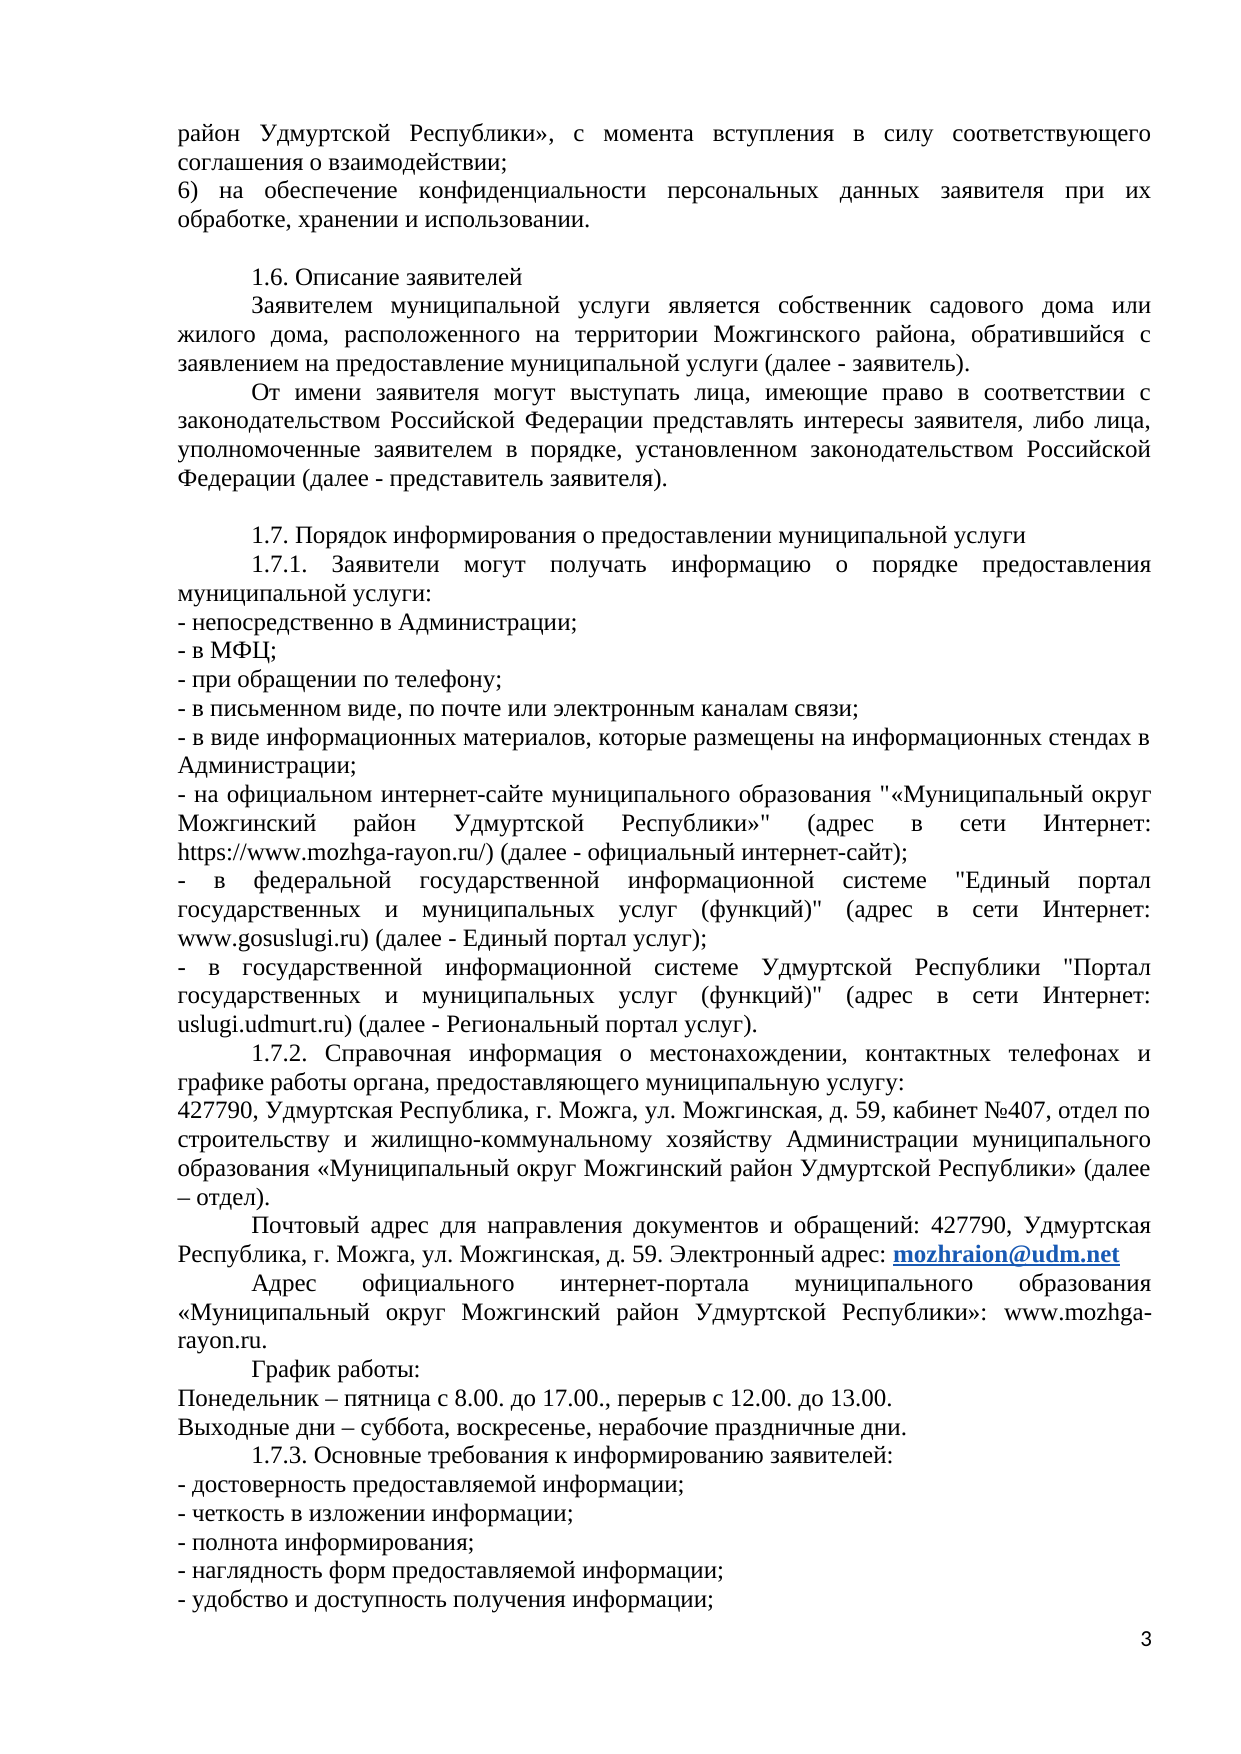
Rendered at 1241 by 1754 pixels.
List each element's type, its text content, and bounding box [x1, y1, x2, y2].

text - непосредственно в Администрации; [177, 607, 1152, 636]
text Заявителем муниципальной услуги является собственник садового дома или жилого дома, расположенного на территории Можгинского района, обратившийся с заявлением на предоставление муниципальной услуги (далее - заявитель). [177, 291, 1152, 377]
text - полнота информирования; [177, 1527, 1152, 1556]
text - в федеральной государственной информационной системе "Единый портал государственных и муниципальных услуг (функций)" (адрес в сети Интернет: www.gosuslugi.ru) (далее - Единый портал услуг); [177, 866, 1152, 952]
text 1.7.1. Заявители могут получать информацию о порядке предоставления муниципальной услуги: [177, 549, 1152, 607]
text 1.7. Порядок информирования о предоставлении муниципальной услуги [177, 521, 1152, 549]
text - на официальном интернет-сайте муниципального образования "«Муниципальный округ Можгинский район Удмуртской Республики»" (адрес в сети Интернет: https://www.mozhga-rayon.ru/) (далее - официальный интернет-сайт); [177, 779, 1152, 866]
text Понедельник – пятница с 8.00. до 17.00., перерыв с 12.00. до 13.00. [177, 1383, 1152, 1412]
text - в государственной информационной системе Удмуртской Республики "Портал государственных и муниципальных услуг (функций)" (адрес в сети Интернет: uslugi.udmurt.ru) (далее - Региональный портал услуг). [177, 952, 1152, 1038]
text - достоверность предоставляемой информации; [177, 1469, 1152, 1498]
text 427790, Удмуртская Республика, г. Можга, ул. Можгинская, д. 59, кабинет №407, отдел по строительству и жилищно-коммунальному хозяйству Администрации муниципального образования «Муниципальный округ Можгинский район Удмуртской Республики» (далее – отдел). [177, 1096, 1152, 1211]
text Адрес официального интернет-портала муниципального образования «Муниципальный округ Можгинский район Удмуртской Республики»: www.mozhga-rayon.ru. [177, 1268, 1152, 1354]
text Выходные дни – суббота, воскресенье, нерабочие праздничные дни. [177, 1412, 1152, 1441]
text 1.6. Описание заявителей [177, 262, 1152, 291]
text - в МФЦ; [177, 636, 1152, 664]
text От имени заявителя могут выступать лица, имеющие право в соответствии с законодательством Российской Федерации представлять интересы заявителя, либо лица, уполномоченные заявителем в порядке, установленном законодательством Российской Федерации (далее - представитель заявителя). [177, 377, 1152, 492]
text - в письменном виде, по почте или электронным каналам связи; [177, 693, 1152, 722]
text - четкость в изложении информации; [177, 1498, 1152, 1527]
text 1.7.2. Справочная информация о местонахождении, контактных телефонах и графике работы органа, предоставляющего муниципальную услугу: [177, 1038, 1152, 1096]
text - в виде информационных материалов, которые размещены на информационных стендах в Администрации; [177, 722, 1152, 779]
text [177, 118, 1152, 176]
text 6) на обеспечение конфиденциальности персональных данных заявителя при их обработке, хранении и использовании. [177, 176, 1152, 233]
text - наглядность форм предоставляемой информации; [177, 1556, 1152, 1584]
text 1.7.3. Основные требования к информированию заявителей: [177, 1441, 1152, 1469]
text - при обращении по телефону; [177, 664, 1152, 693]
text Почтовый адрес для направления документов и обращений: 427790, Удмуртская Республика, г. Можга, ул. Можгинская, д. 59. Электронный адрес: mozhraion@udm.net [177, 1211, 1152, 1268]
text График работы: [177, 1354, 1152, 1383]
text - удобство и доступность получения информации; [177, 1584, 1152, 1613]
